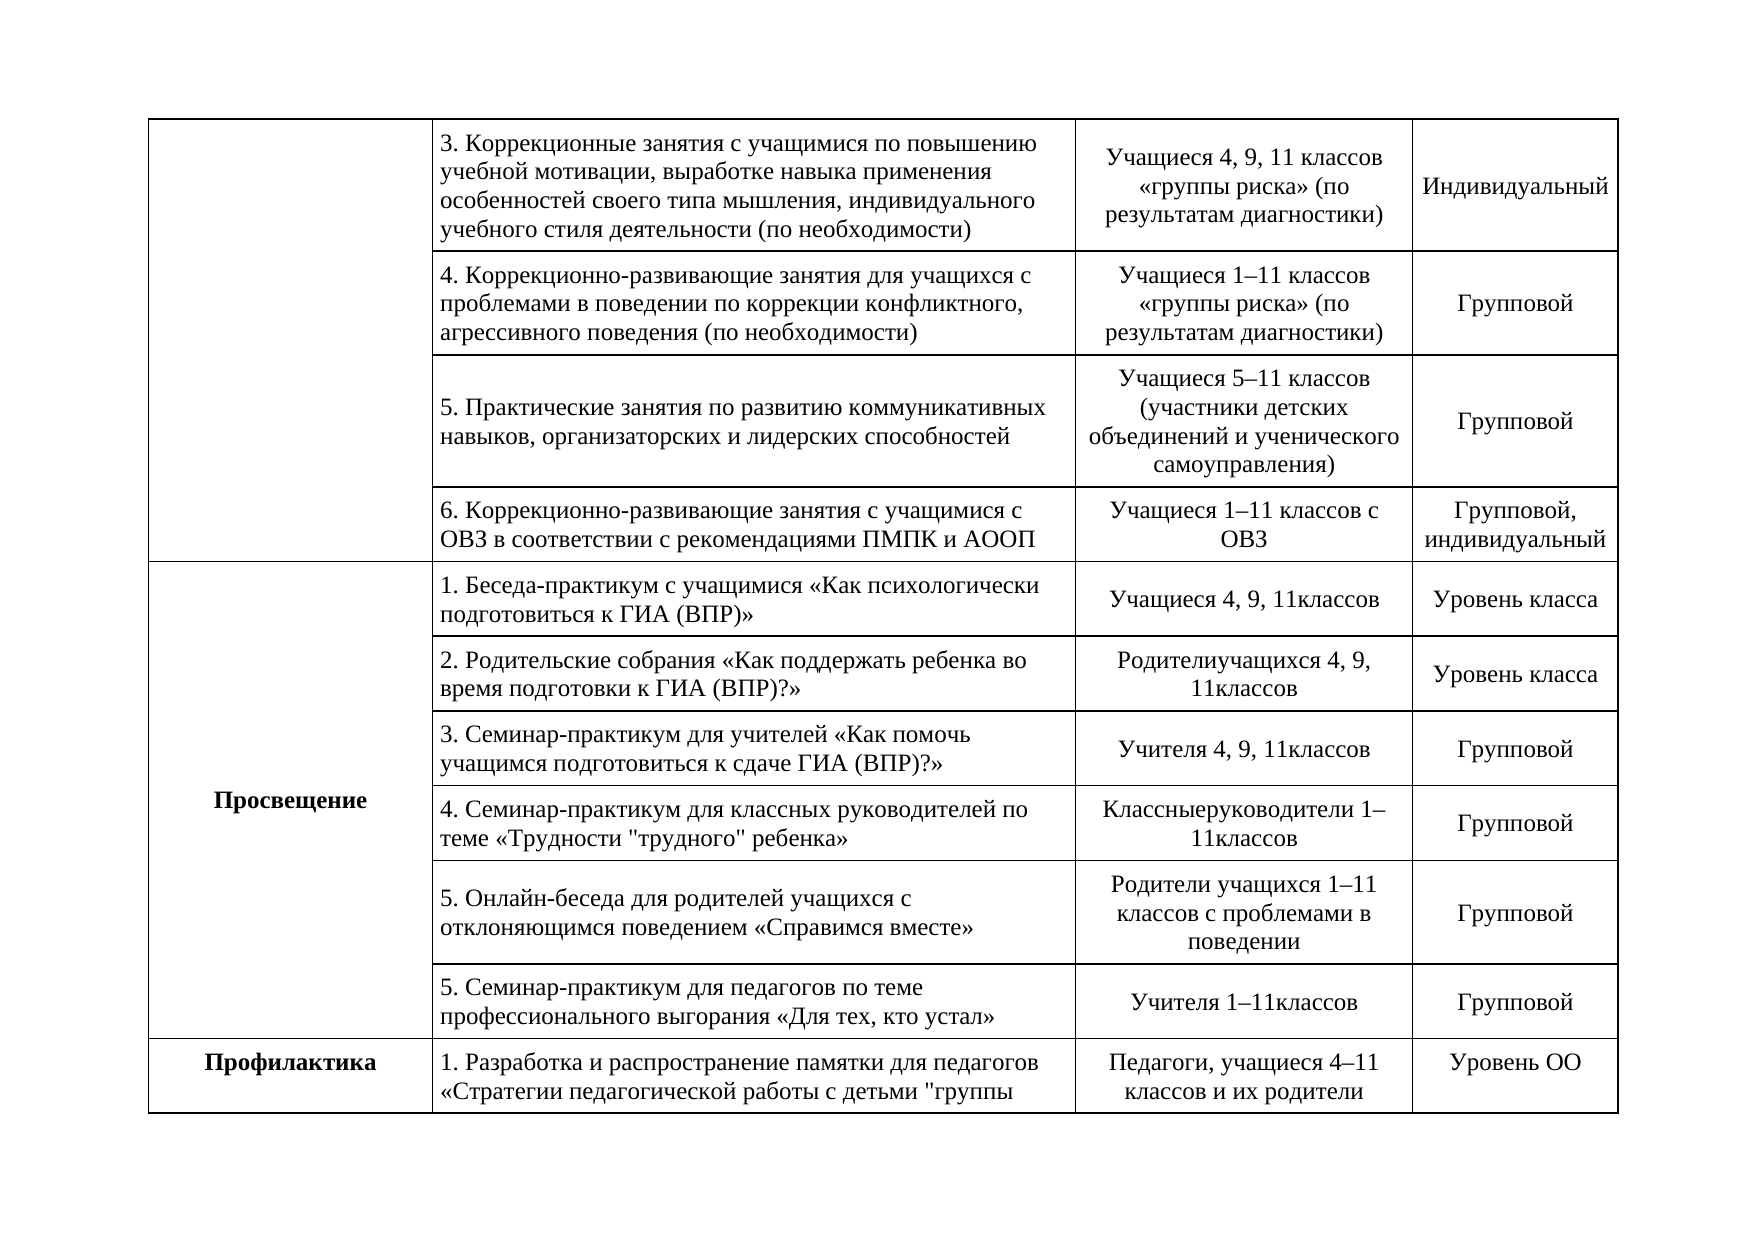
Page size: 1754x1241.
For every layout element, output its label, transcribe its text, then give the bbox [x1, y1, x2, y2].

table_cell 5. Семинар-практикум для педагогов по теме профессионального выгорания «Для тех, кто устал» [433, 965, 1075, 1038]
table_cell Родителиучащихся 4, 9, 11классов [1076, 637, 1412, 710]
table_cell 6. Коррекционно-развивающие занятия с учащимися с ОВЗ в соответствии с рекомендациями ПМПК и АООП [433, 488, 1075, 561]
table_cell Учащиеся 1–11 классов «группы риска» (по результатам диагностики) [1076, 252, 1412, 354]
table_cell Классныеруководители 1–11классов [1076, 786, 1412, 859]
table_cell Групповой [1413, 356, 1617, 486]
table_cell Уровень ОО [1413, 1039, 1617, 1112]
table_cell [1076, 1039, 1412, 1112]
table_cell 4. Коррекционно-развивающие занятия для учащихся с проблемами в поведении по коррекции конфликтного, агрессивного поведения (по необходимости) [433, 252, 1075, 354]
table_cell Групповой [1413, 861, 1617, 963]
table_cell Учителя 4, 9, 11классов [1076, 712, 1412, 785]
table_cell 2. Родительские собрания «Как поддержать ребенка во время подготовки к ГИА (ВПР)?» [433, 637, 1075, 710]
table_cell Профилактика [149, 1039, 432, 1112]
table_cell Групповой, индивидуальный [1413, 488, 1617, 561]
table_cell Индивидуальный [1413, 120, 1617, 250]
table_cell Учащиеся 4, 9, 11классов [1076, 562, 1412, 635]
table_cell Уровень класса [1413, 562, 1617, 635]
table_cell Уровень класса [1413, 637, 1617, 710]
table_cell Групповой [1413, 786, 1617, 859]
table_cell Учителя 1–11классов [1076, 965, 1412, 1038]
table_cell 3. Коррекционные занятия с учащимися по повышению учебной мотивации, выработке навыка применения особенностей своего типа мышления, индивидуального учебного стиля деятельности (по необходимости) [433, 120, 1075, 250]
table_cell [1076, 120, 1412, 250]
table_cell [433, 1039, 1075, 1112]
table_cell 1. Беседа-практикум с учащимися «Как психологически подготовиться к ГИА (ВПР)» [433, 562, 1075, 635]
table_cell Учащиеся 1–11 классов с ОВЗ [1076, 488, 1412, 561]
table_cell 4. Семинар-практикум для классных руководителей по теме «Трудности "трудного" ребенка» [433, 786, 1075, 859]
table_cell Групповой [1413, 712, 1617, 785]
table_cell Родители учащихся 1–11 классов с проблемами в поведении [1076, 861, 1412, 963]
table_cell 3. Семинар-практикум для учителей «Как помочь учащимся подготовиться к сдаче ГИА (ВПР)?» [433, 712, 1075, 785]
table_cell 5. Практические занятия по развитию коммуникативных навыков, организаторских и лидерских способностей [433, 356, 1075, 486]
table_cell Групповой [1413, 965, 1617, 1038]
table_cell 5. Онлайн-беседа для родителей учащихся с отклоняющимся поведением «Справимся вместе» [433, 861, 1075, 963]
table_cell Просвещение [149, 562, 432, 1038]
table_cell Учащиеся 5–11 классов (участники детских объединений и ученического самоуправления) [1076, 356, 1412, 486]
table_cell Групповой [1413, 252, 1617, 354]
